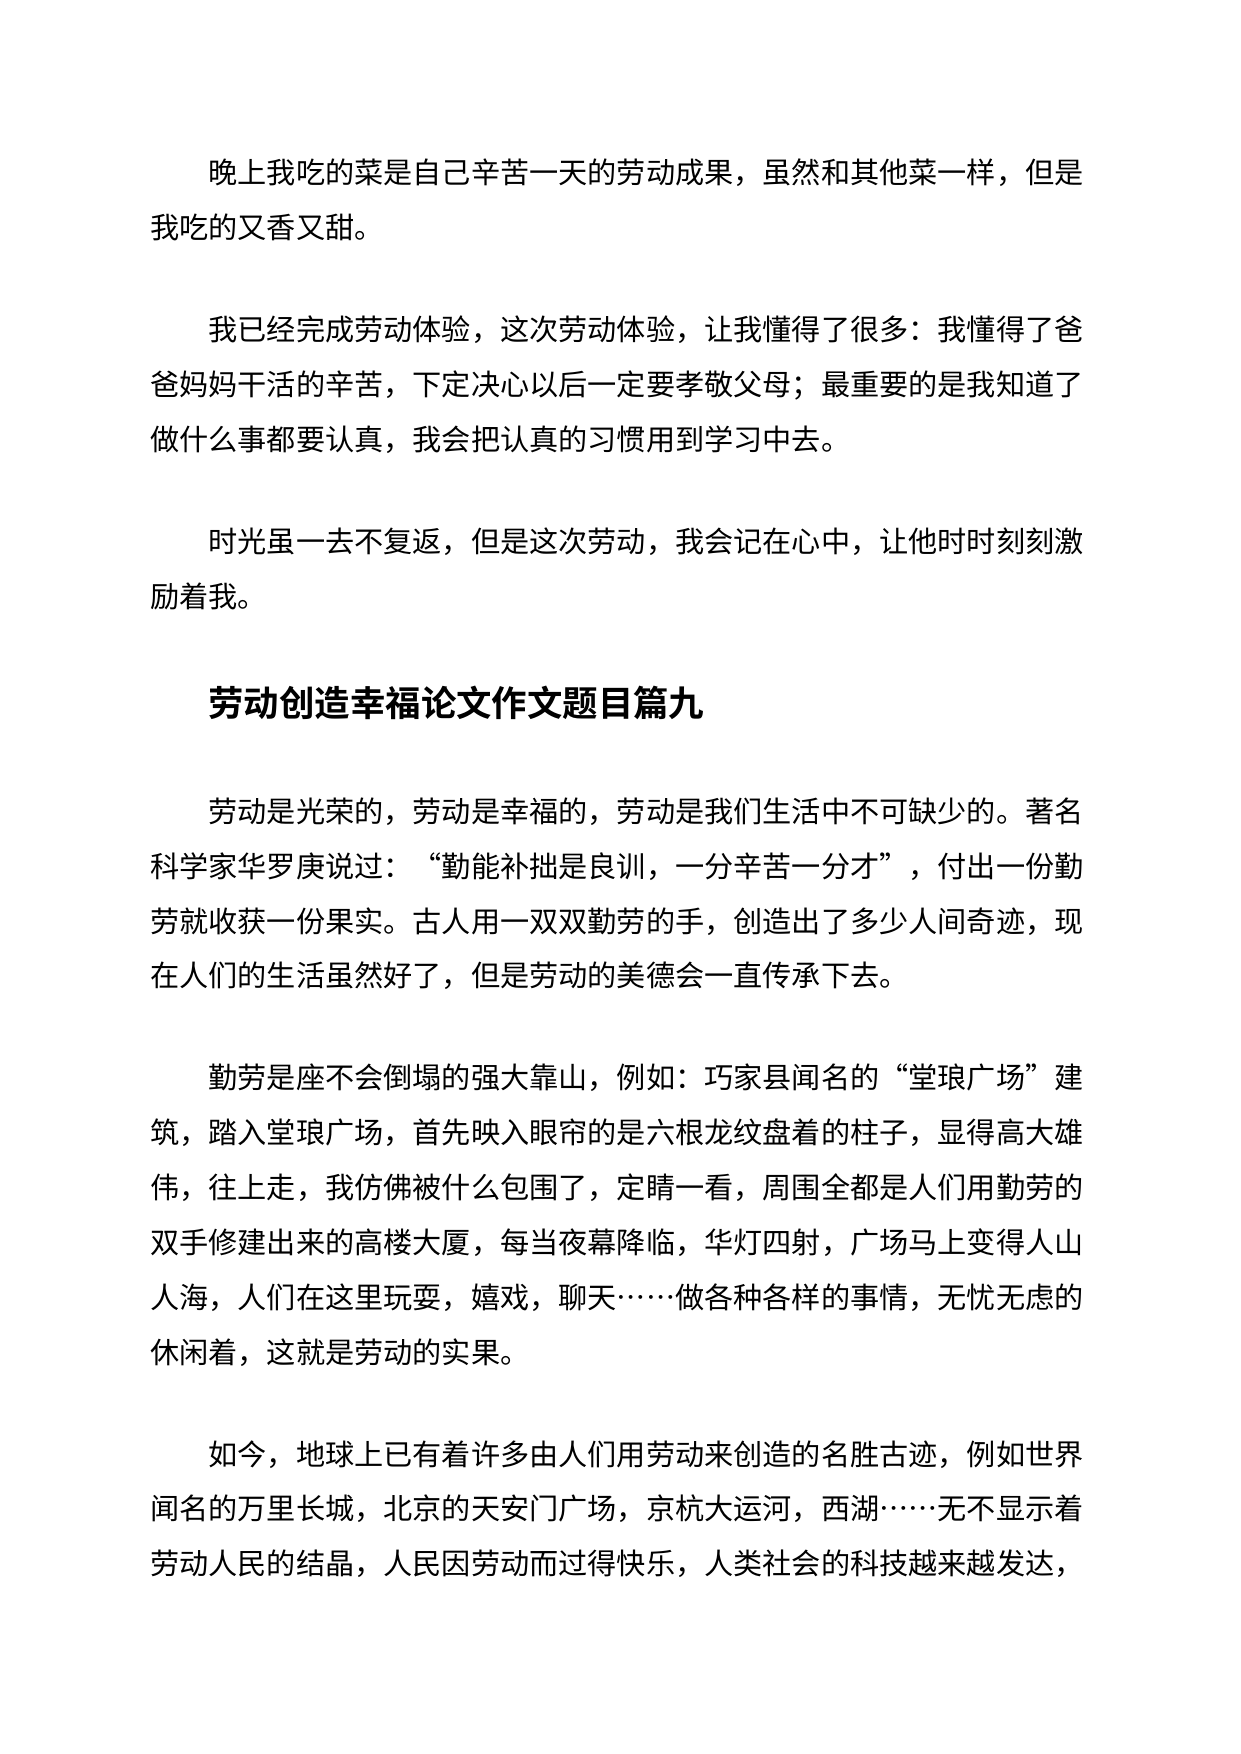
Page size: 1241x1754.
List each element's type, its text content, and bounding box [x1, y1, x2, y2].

text 勤劳是座不会倒塌的强大靠山，例如：巧家县闻名的“堂琅广场”建筑，踏入堂琅广场，首先映入眼帘的是六根龙纹盘着的柱子，显得高大雄伟，往上走，我仿佛被什么包围了，定睛一看，周围全都是人们用勤劳的双手修建出来的高楼大厦，每当夜幕降临，华灯四射，广场马上变得人山人海，人们在这里玩耍，嬉戏，聊天……做各种各样的事情，无忧无虑的休闲着，这就是劳动的实果。 [150, 1055, 1090, 1372]
text 晚上我吃的菜是自己辛苦一天的劳动成果，虽然和其他菜一样，但是我吃的又香又甜。 [150, 150, 1090, 247]
text 劳动是光荣的，劳动是幸福的，劳动是我们生活中不可缺少的。著名科学家华罗庚说过：“勤能补拙是良训，一分辛苦一分才”，付出一份勤劳就收获一份果实。古人用一双双勤劳的手，创造出了多少人间奇迹，现在人们的生活虽然好了，但是劳动的美德会一直传承下去。 [150, 788, 1090, 995]
text 劳动创造幸福论文作文题目篇九 [150, 675, 1090, 726]
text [150, 1431, 1090, 1583]
text 时光虽一去不复返，但是这次劳动，我会记在心中，让他时时刻刻激励着我。 [150, 518, 1090, 615]
text 我已经完成劳动体验，这次劳动体验，让我懂得了很多：我懂得了爸爸妈妈干活的辛苦，下定决心以后一定要孝敬父母；最重要的是我知道了做什么事都要认真，我会把认真的习惯用到学习中去。 [150, 307, 1090, 459]
